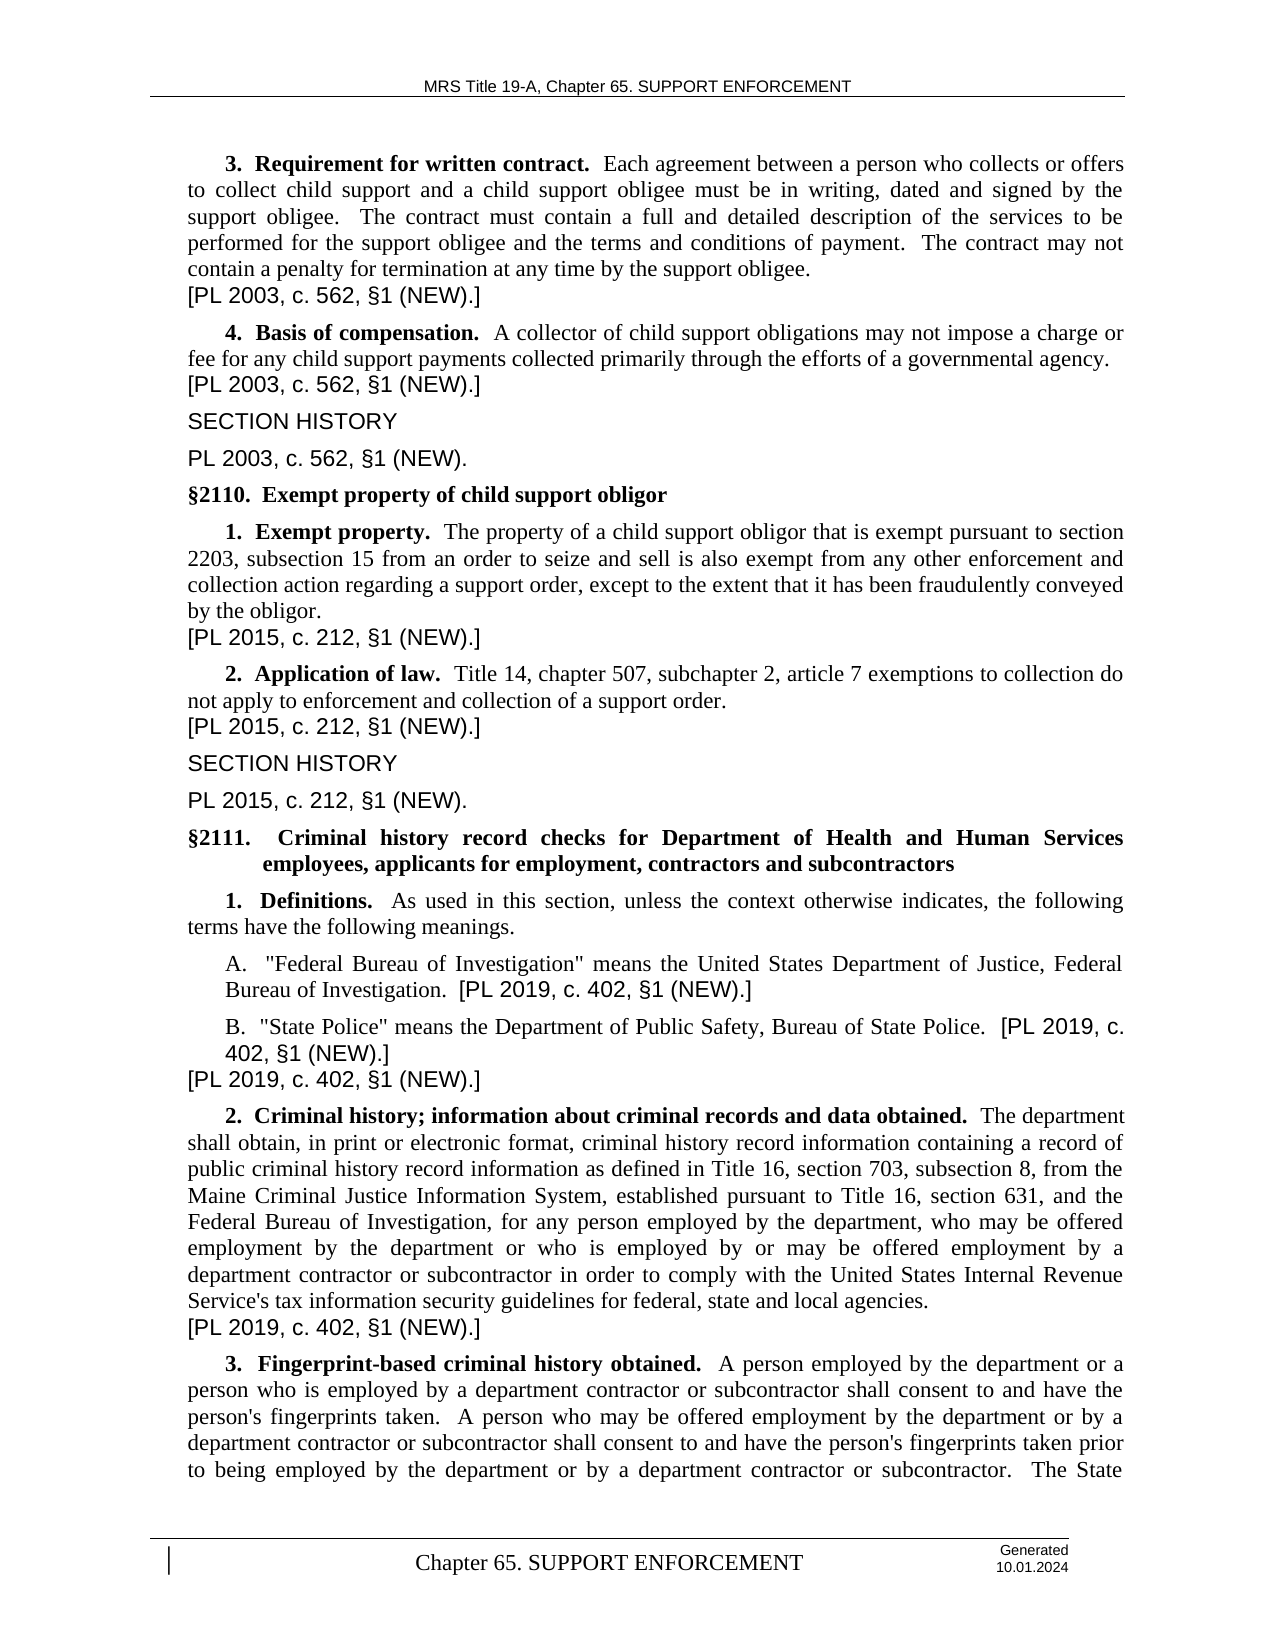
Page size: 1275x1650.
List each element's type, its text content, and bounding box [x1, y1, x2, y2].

text 2. Application of law. Title 14, chapter 507, subchapter 2, article 7 exemptions to collection do not apply to enforcement and collection of a support order. [187, 661, 1125, 713]
text [PL 2015, c. 212, §1 (NEW).] [187, 713, 1125, 739]
text §2110. Exempt property of child support obligor [187, 482, 1125, 508]
text PL 2015, c. 212, §1 (NEW). [187, 787, 1125, 813]
text [PL 2003, c. 562, §1 (NEW).] [187, 371, 1125, 398]
text [PL 2019, c. 402, §1 (NEW).] [187, 1066, 1125, 1092]
text §2111. Criminal history record checks for Department of Health and Human Services employees, applicants for employment, contractors and subcontractors [187, 823, 1125, 876]
text SECTION HISTORY [187, 750, 1125, 776]
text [187, 1350, 1125, 1482]
text 3. Requirement for written contract. Each agreement between a person who collects or offers to collect child support and a child support obligee must be in writing, dated and signed by the support obligee. The contract must contain a full and detailed description of the services to be performed for the support obligee and the terms and conditions of payment. The contract may not contain a penalty for termination at any time by the support obligee. [187, 150, 1125, 282]
text SECTION HISTORY [187, 408, 1125, 434]
text [PL 2015, c. 212, §1 (NEW).] [187, 624, 1125, 650]
text 2. Criminal history; information about criminal records and data obtained. The department shall obtain, in print or electronic format, criminal history record information containing a record of public criminal history record information as defined in Title 16, section 703, subsection 8, from the Maine Criminal Justice Information System, established pursuant to Title 16, section 631, and the Federal Bureau of Investigation, for any person employed by the department, who may be offered employment by the department or who is employed by or may be offered employment by a department contractor or subcontractor in order to comply with the United States Internal Revenue Service's tax information security guidelines for federal, state and local agencies. [187, 1103, 1125, 1313]
text 1. Definitions. As used in this section, unless the context otherwise indicates, the following terms have the following meanings. [187, 887, 1125, 939]
text [PL 2003, c. 562, §1 (NEW).] [187, 282, 1125, 308]
text 1. Exempt property. The property of a child support obligor that is exempt pursuant to section 2203, subsection 15 from an order to seize and sell is also exempt from any other enforcement and collection action regarding a support order, except to the extent that it has been fraudulently conveyed by the obligor. [187, 518, 1125, 624]
text A. "Federal Bureau of Investigation" means the United States Department of Justice, Federal Bureau of Investigation. [PL 2019, c. 402, §1 (NEW).] [225, 950, 1125, 1003]
text PL 2003, c. 562, §1 (NEW). [187, 445, 1125, 471]
text 4. Basis of compensation. A collector of child support obligations may not impose a charge or fee for any child support payments collected primarily through the efforts of a governmental agency. [187, 318, 1125, 371]
text [PL 2019, c. 402, §1 (NEW).] [187, 1313, 1125, 1340]
text B. "State Police" means the Department of Public Safety, Bureau of State Police. [PL 2019, c. 402, §1 (NEW).] [225, 1013, 1125, 1066]
